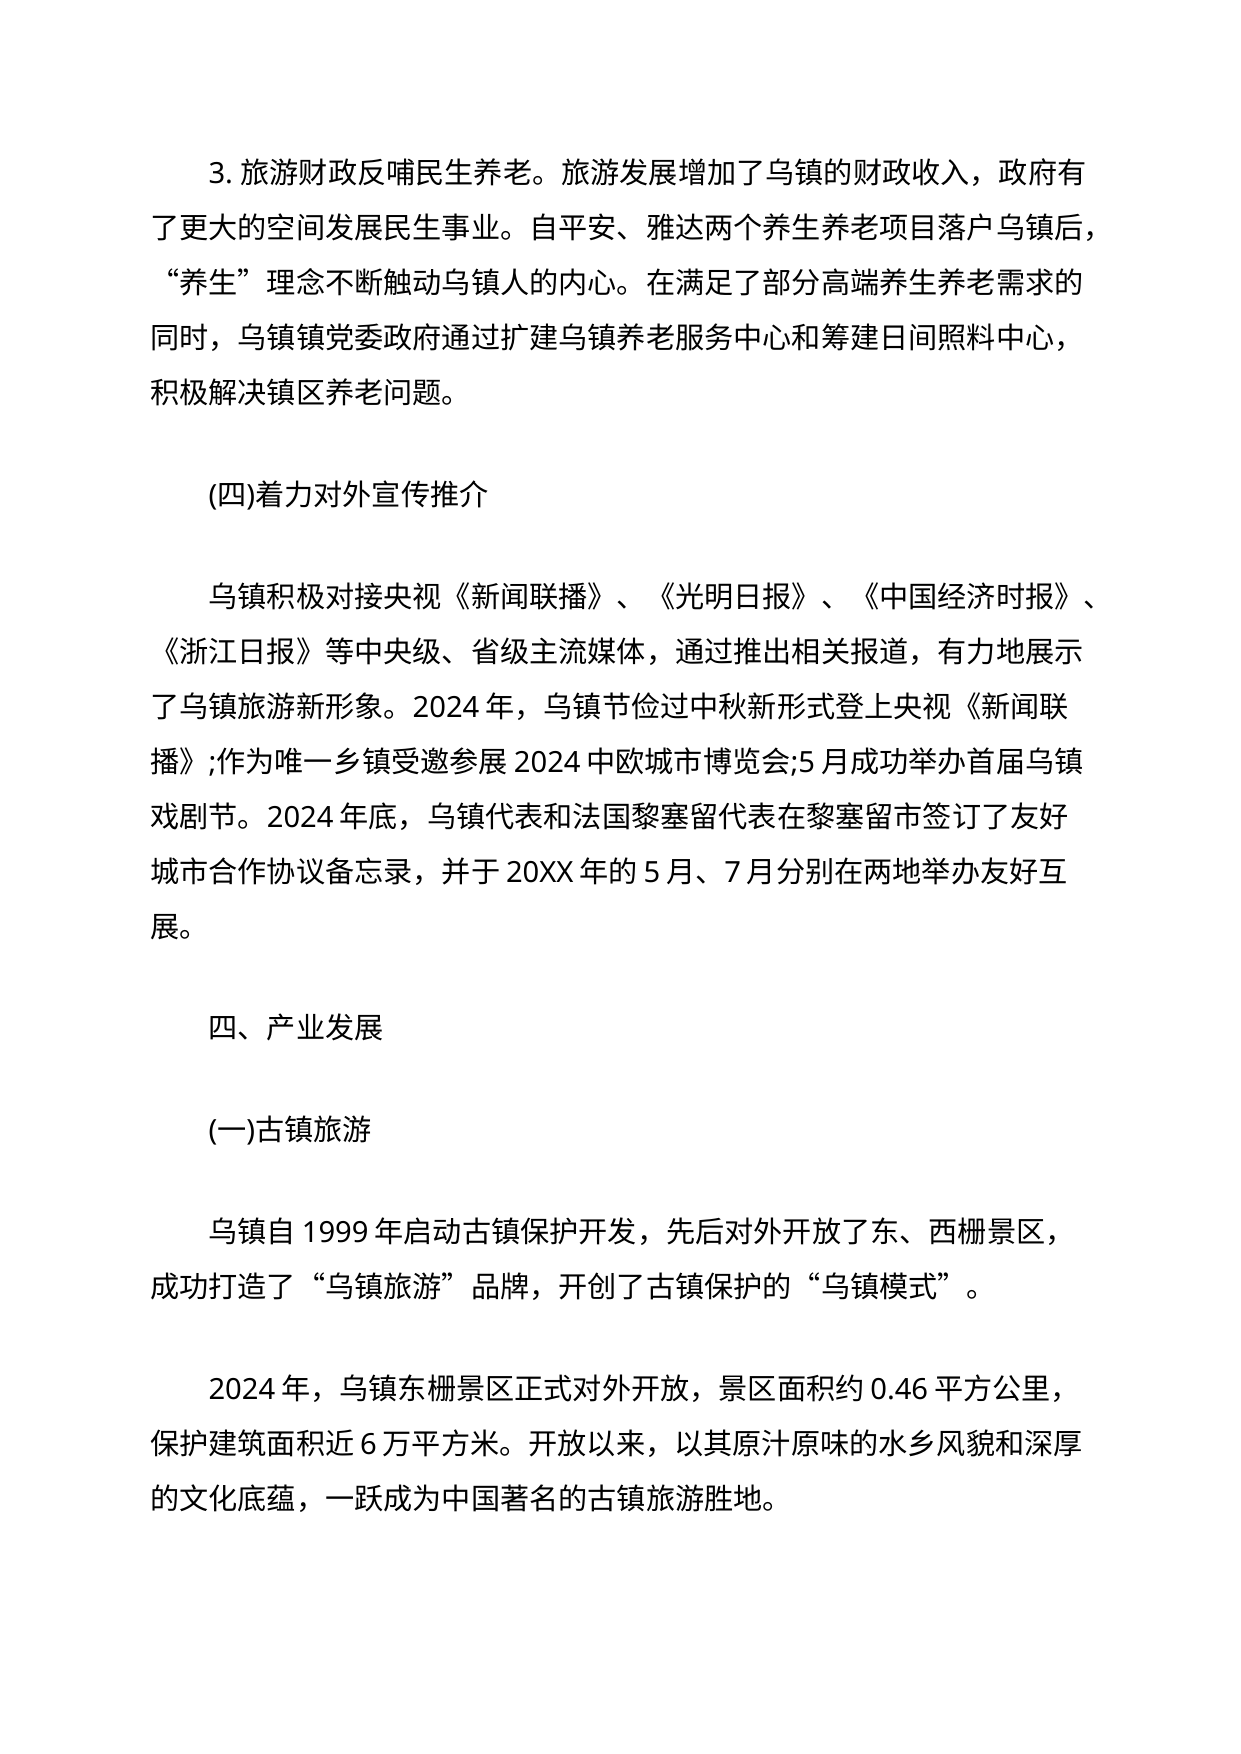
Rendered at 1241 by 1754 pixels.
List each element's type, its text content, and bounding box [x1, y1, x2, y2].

text (一)古镇旅游 [150, 1107, 1090, 1149]
text 四、产业发展 [150, 1005, 1090, 1047]
text 2024年，乌镇东栅景区正式对外开放，景区面积约0.46平方公里，保护建筑面积近6万平方米。开放以来，以其原汁原味的水乡风貌和深厚的文化底蕴，一跃成为中国著名的古镇旅游胜地。 [150, 1366, 1090, 1518]
text (四)着力对外宣传推介 [150, 471, 1090, 514]
text 乌镇积极对接央视《新闻联播》、《光明日报》、《中国经济时报》、《浙江日报》等中央级、省级主流媒体，通过推出相关报道，有力地展示了乌镇旅游新形象。2024年，乌镇节俭过中秋新形式登上央视《新闻联播》;作为唯一乡镇受邀参展2024中欧城市博览会;5月成功举办首届乌镇戏剧节。2024年底，乌镇代表和法国黎塞留代表在黎塞留市签订了友好城市合作协议备忘录，并于20XX年的5月、7月分别在两地举办友好互展。 [150, 573, 1090, 946]
text 3. 旅游财政反哺民生养老。旅游发展增加了乌镇的财政收入，政府有了更大的空间发展民生事业。自平安、雅达两个养生养老项目落户乌镇后，“养生”理念不断触动乌镇人的内心。在满足了部分高端养生养老需求的同时，乌镇镇党委政府通过扩建乌镇养老服务中心和筹建日间照料中心，积极解决镇区养老问题。 [150, 150, 1090, 412]
text 乌镇自1999年启动古镇保护开发，先后对外开放了东、西栅景区，成功打造了“乌镇旅游”品牌，开创了古镇保护的“乌镇模式”。 [150, 1209, 1090, 1306]
